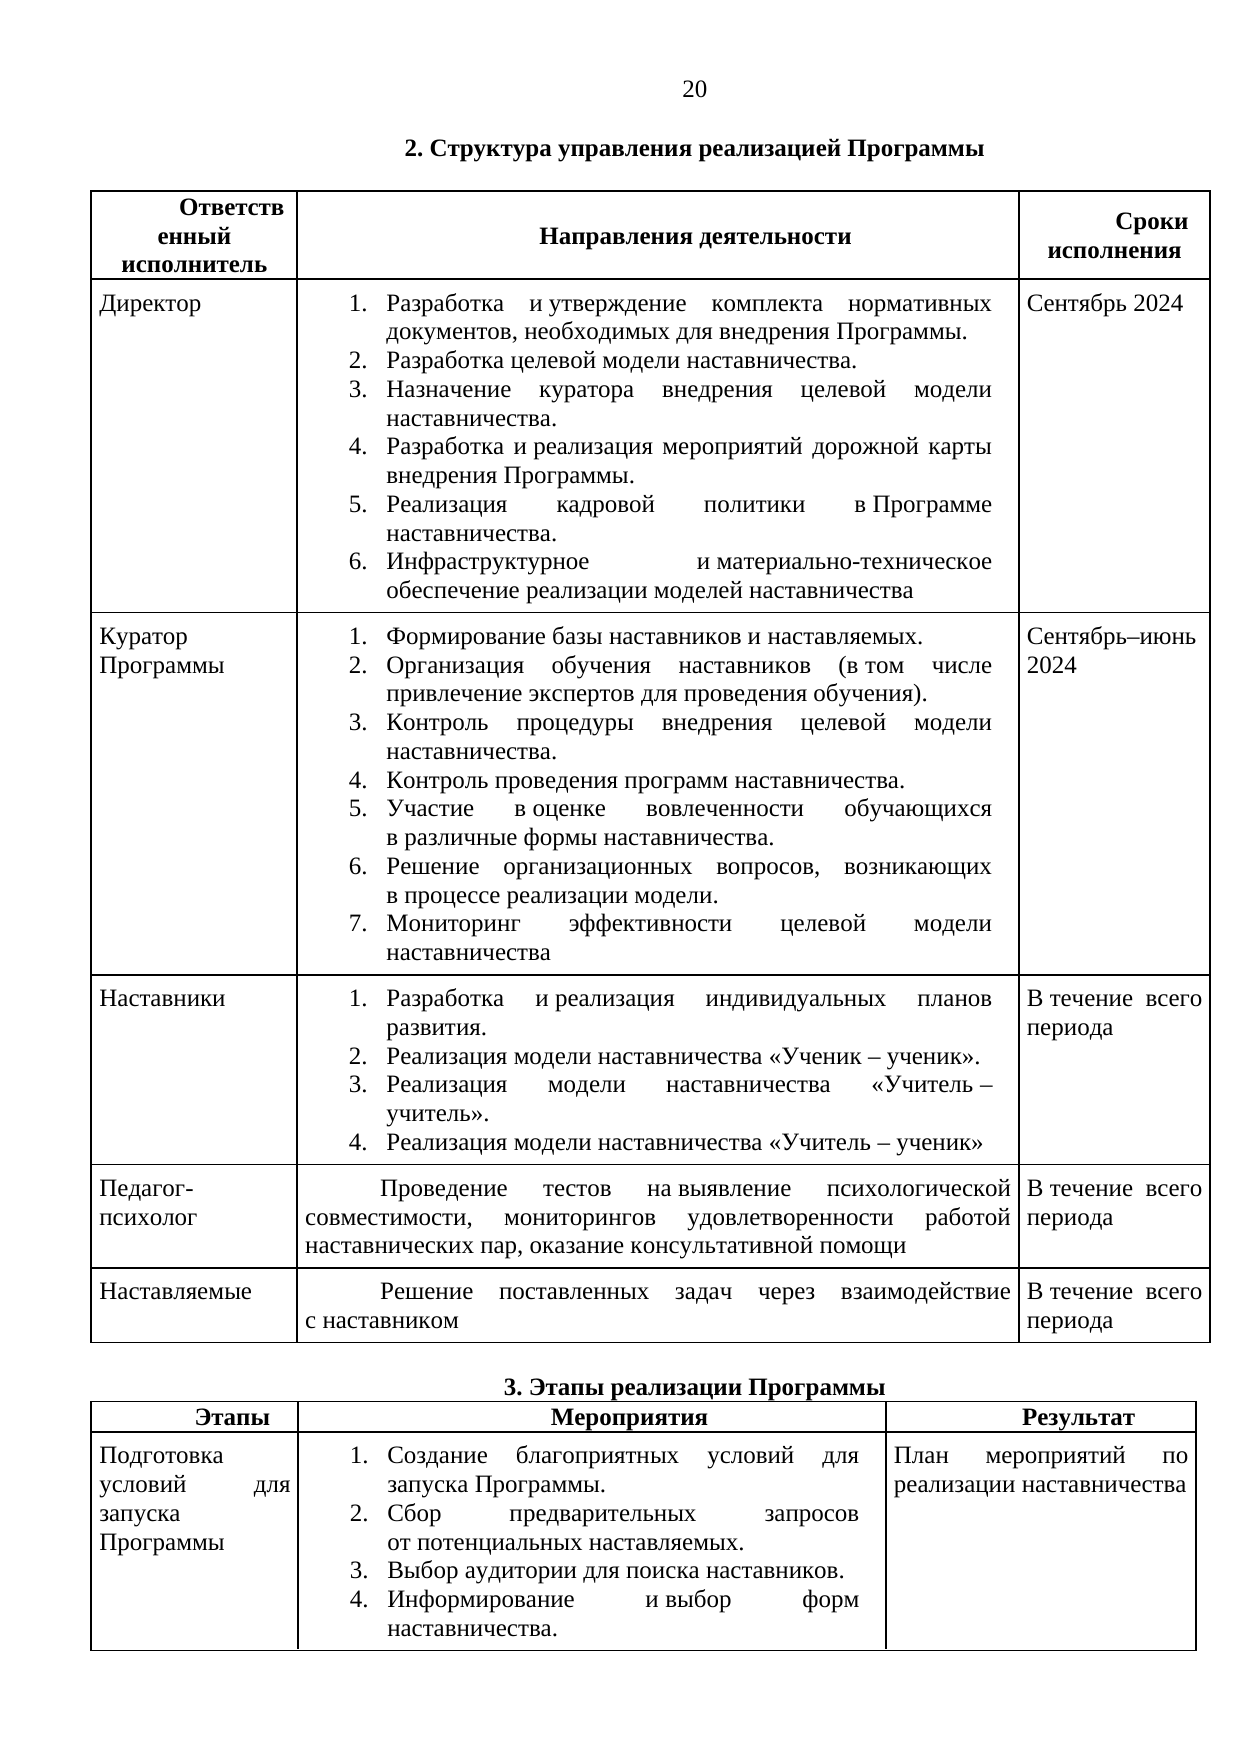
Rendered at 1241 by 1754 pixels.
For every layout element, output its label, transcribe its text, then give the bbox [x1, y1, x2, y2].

table_header Сроки исполнения [1020, 192, 1209, 278]
table_header Этапы [92, 1402, 297, 1431]
table_cell Решение поставленных задач через взаимодействие с наставником [298, 1269, 1018, 1342]
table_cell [299, 1433, 885, 1649]
table_cell Разработка и утверждение комплекта нормативных документов, необходимых для внедрения Программы. Разработка целевой модели наставничества. Назначение куратора внедрения целевой модели наставничества. Разработка и реализация мероприятий дорожной карты внедрения Программы. Реализация кадровой политики в Программе наставничества. Инфраструктурное и материально-техническое обеспечение реализации моделей наставничества [298, 280, 1018, 612]
table_header Ответственный исполнитель [92, 192, 296, 278]
table_cell Сентябрь–июнь 2024 [1020, 613, 1209, 974]
table_header Результат [887, 1402, 1195, 1431]
table_cell В течение всего периода [1020, 1165, 1209, 1267]
table_cell Формирование базы наставников и наставляемых. Организация обучения наставников (в том числе привлечение экспертов для проведения обучения). Контроль процедуры внедрения целевой модели наставничества. Контроль проведения программ наставничества. Участие в оценке вовлеченности обучающихся в различные формы наставничества. Решение организационных вопросов, возникающих в процессе реализации модели. Мониторинг эффективности целевой модели наставничества [298, 613, 1018, 974]
table_cell Разработка и реализация индивидуальных планов развития. Реализация модели наставничества «Ученик – ученик». Реализация модели наставничества «Учитель – учитель». Реализация модели наставничества «Учитель – ученик» [298, 976, 1018, 1163]
table_cell Педагог-психолог [92, 1165, 296, 1267]
table_cell Наставляемые [92, 1269, 296, 1342]
table_header Мероприятия [299, 1402, 885, 1431]
table_header Направления деятельности [298, 192, 1018, 278]
table_cell Проведение тестов на выявление психологической совместимости, мониторингов удовлетворенности работой наставнических пар, оказание консультативной помощи [298, 1165, 1018, 1267]
text 2. Структура управления реализацией Программы [177, 133, 1137, 162]
text 3. Этапы реализации Программы [177, 1372, 1137, 1401]
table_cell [887, 1433, 1195, 1649]
table_cell В течение всего периода [1020, 1269, 1209, 1342]
table_cell В течение всего периода [1020, 976, 1209, 1163]
table_cell Куратор Программы [92, 613, 296, 974]
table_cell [92, 1433, 297, 1649]
table_cell Сентябрь 2024 [1020, 280, 1209, 612]
table_cell Наставники [92, 976, 296, 1163]
table_cell Директор [92, 280, 296, 612]
